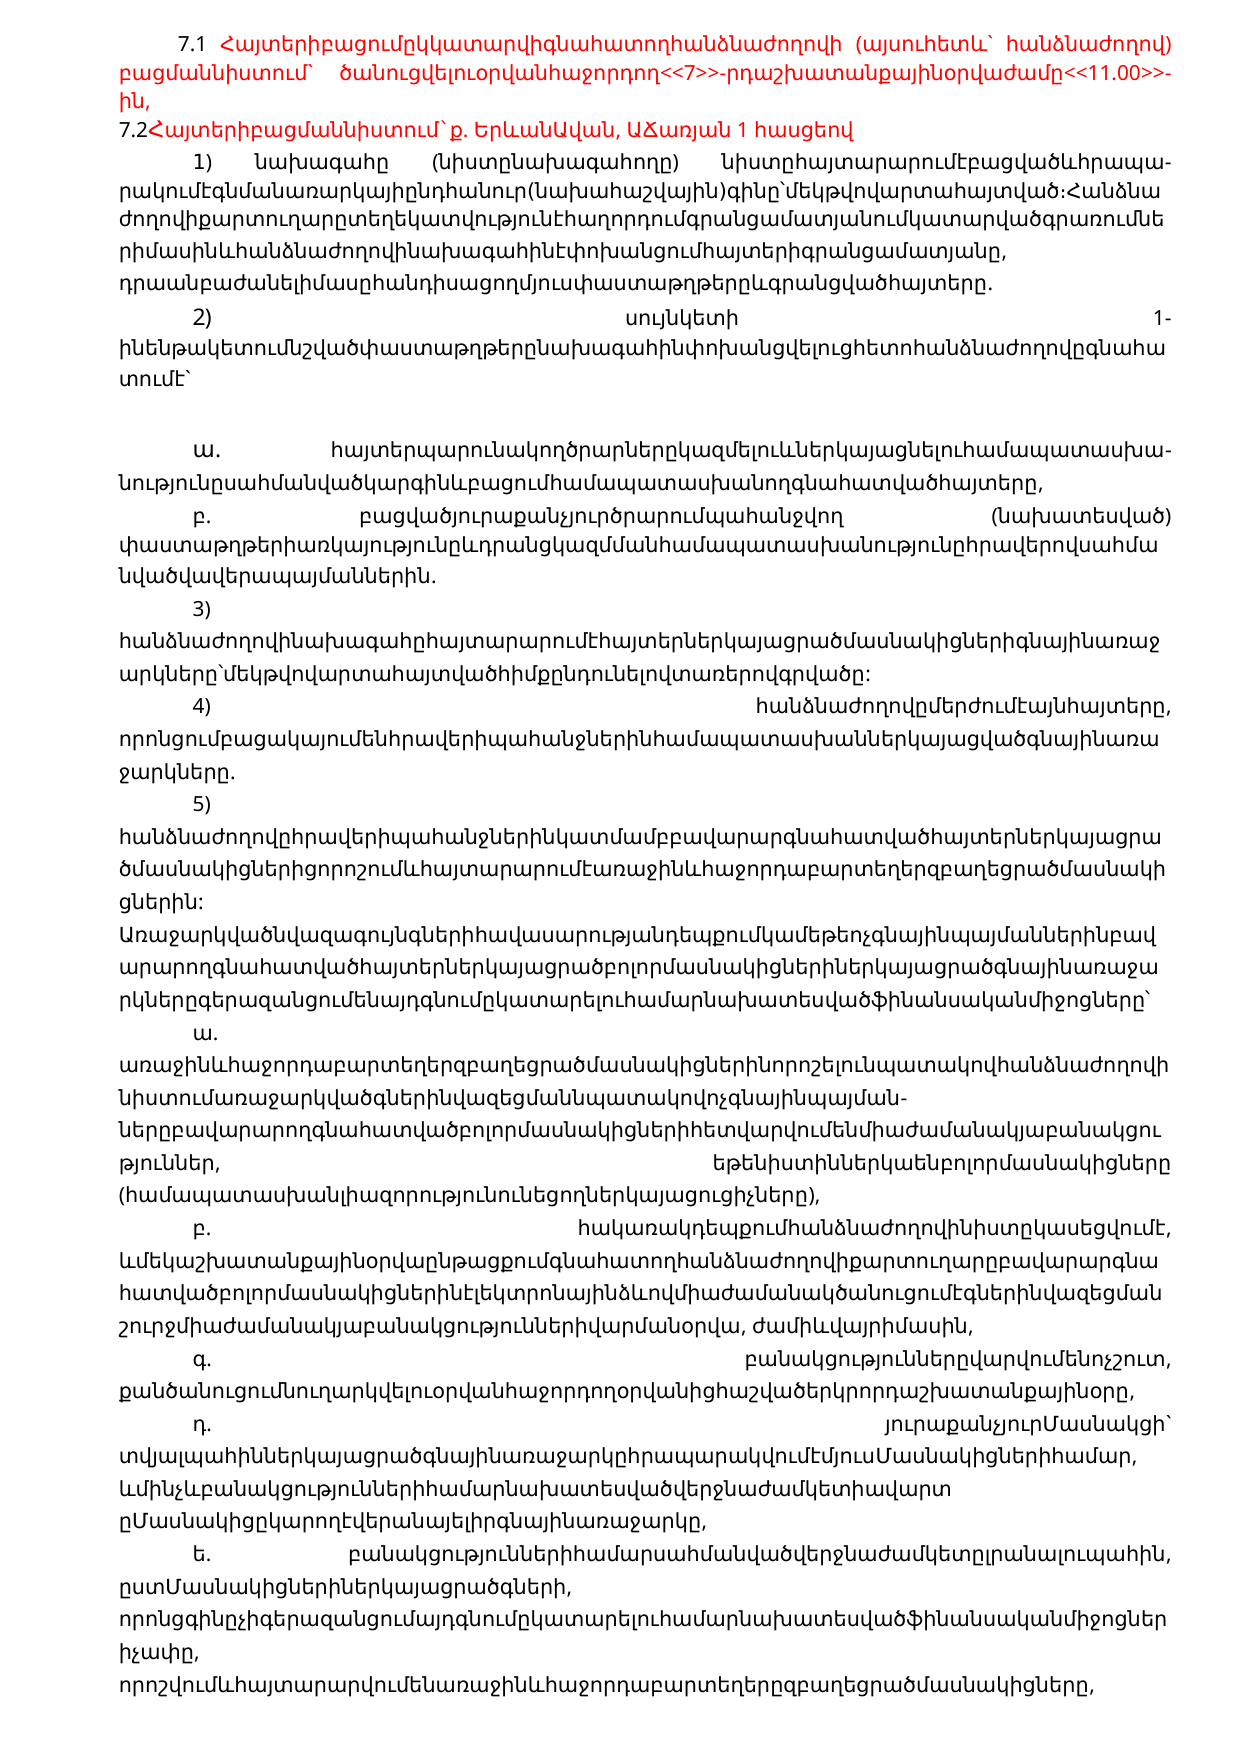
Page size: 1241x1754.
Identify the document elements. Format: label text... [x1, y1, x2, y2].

text ե. բանակցություններիհամարսահմանվածվերջնաժամկետըլրանալուպահին, ըստՄասնակիցներիներկայացրածգների, որոնցգինըչիգերազանցումայդգնումըկատարելուհամարնախատեսվածֆինանսականմիջոցներիչափը, որոշվումևհայտարարվումենառաջինևհաջորդաբարտեղերըզբաղեցրածմասնակիցները, [118, 1539, 1171, 1698]
text 3) հանձնաժողովինախագահըհայտարարումէհայտերներկայացրածմասնակիցներիգնայինառաջարկները՝մեկթվովարտահայտվածհիմքընդունելովտառերովգրվածը: [118, 594, 1171, 687]
text ա. առաջինևհաջորդաբարտեղերզբաղեցրածմասնակիցներինորոշելունպատակովհանձնաժողովինիստումառաջարկվածգներինվազեցմաննպատակովոչգնայինպայմաններըբավարարողգնահատվածբոլորմասնակիցներիհետվարվումենմիաժամանակյաբանակցություններ, եթենիստիններկաենբոլորմասնակիցները (համապատասխանլիազորությունունեցողներկայացուցիչները), [118, 1018, 1171, 1209]
text 4) հանձնաժողովըմերժումէայնհայտերը, որոնցումբացակայումենհրավերիպահանջներինհամապատասխաններկայացվածգնայինառաջարկները. [118, 692, 1171, 785]
text գ. բանակցություններըվարվումենոչշուտ, քանծանուցումնուղարկվելուօրվանհաջորդողօրվանիցհաշվածերկրորդաշխատանքայինօրը, [118, 1344, 1171, 1405]
text բ. բացվածյուրաքանչյուրծրարումպահանջվող (նախատեսված) փաստաթղթերիառկայությունըևդրանցկազմմանհամապատասխանությունըհրավերովսահմանվածվավերապայմաններին. [118, 501, 1171, 589]
text բ. հակառակդեպքումհանձնաժողովինիստըկասեցվումէ, ևմեկաշխատանքայինօրվաընթացքումգնահատողհանձնաժողովիքարտուղարըբավարարգնահատվածբոլորմասնակիցներինէլեկտրոնայինձևովմիաժամանակծանուցումէգներինվազեցմանշուրջմիաժամանակյաբանակցություններիվարմանօրվա, ժամիևվայրիմասին, [118, 1213, 1171, 1339]
text 1) նախագահը (նիստընախագահողը) նիստըհայտարարումէբացվածևհրապարակումէգնմանառարկայիընդհանուր(նախահաշվային)գինը՝մեկթվովարտահայտված։Հանձնաժողովիքարտուղարըտեղեկատվությունէհաղորդումգրանցամատյանումկատարվածգրառումներիմասինևհանձնաժողովինախագահինէփոխանցումհայտերիգրանցամատյանը, դրաանբաժանելիմասըհանդիսացողմյուսփաստաթղթերըևգրանցվածհայտերը. [118, 147, 1171, 297]
text 5) հանձնաժողովըհրավերիպահանջներինկատմամբբավարարգնահատվածհայտերներկայացրածմասնակիցներիցորոշումևհայտարարումէառաջինևհաջորդաբարտեղերզբաղեցրածմասնակիցներին: Առաջարկվածնվազագույնգներիհավասարությանդեպքումկամեթեոչգնայինպայմաններինբավարարողգնահատվածհայտերներկայացրածբոլորմասնակիցներիներկայացրածգնայինառաջարկներըգերազանցումենայդգնումըկատարելուհամարնախատեսվածֆինանսականմիջոցները՝ [118, 789, 1171, 1013]
text ա. հայտերպարունակողծրարներըկազմելուևներկայացնելուհամապատասխանությունըսահմանվածկարգինևբացումհամապատասխանողգնահատվածհայտերը, [118, 433, 1171, 497]
text 2) սույնկետի 1-ինենթակետումնշվածփաստաթղթերընախագահինփոխանցվելուցհետոհանձնաժողովըգնահատումէ` [118, 301, 1171, 393]
text դ. յուրաքանչյուրՄասնակցի` տվյալպահիններկայացրածգնայինառաջարկըհրապարակվումէմյուսՄասնակիցներիհամար, ևմինչևբանակցություններիհամարնախատեսվածվերջնաժամկետիավարտըՄասնակիցըկարողէվերանայելիրգնայինառաջարկը, [118, 1409, 1171, 1535]
text 7.1 Հայտերիբացումըկկատարվիգնահատողհանձնաժողովի (այսուհետև` հանձնաժողով) բացմաննիստում` ծանուցվելուօրվանհաջորդող<<7>>-րդաշխատանքայինօրվաժամը<<11.00>>-ին, [118, 29, 1171, 115]
text 7.2Հայտերիբացմաննիստում`ք. ԵրևանԱվան, ԱՃառյան 1 հասցեով [118, 115, 1171, 143]
